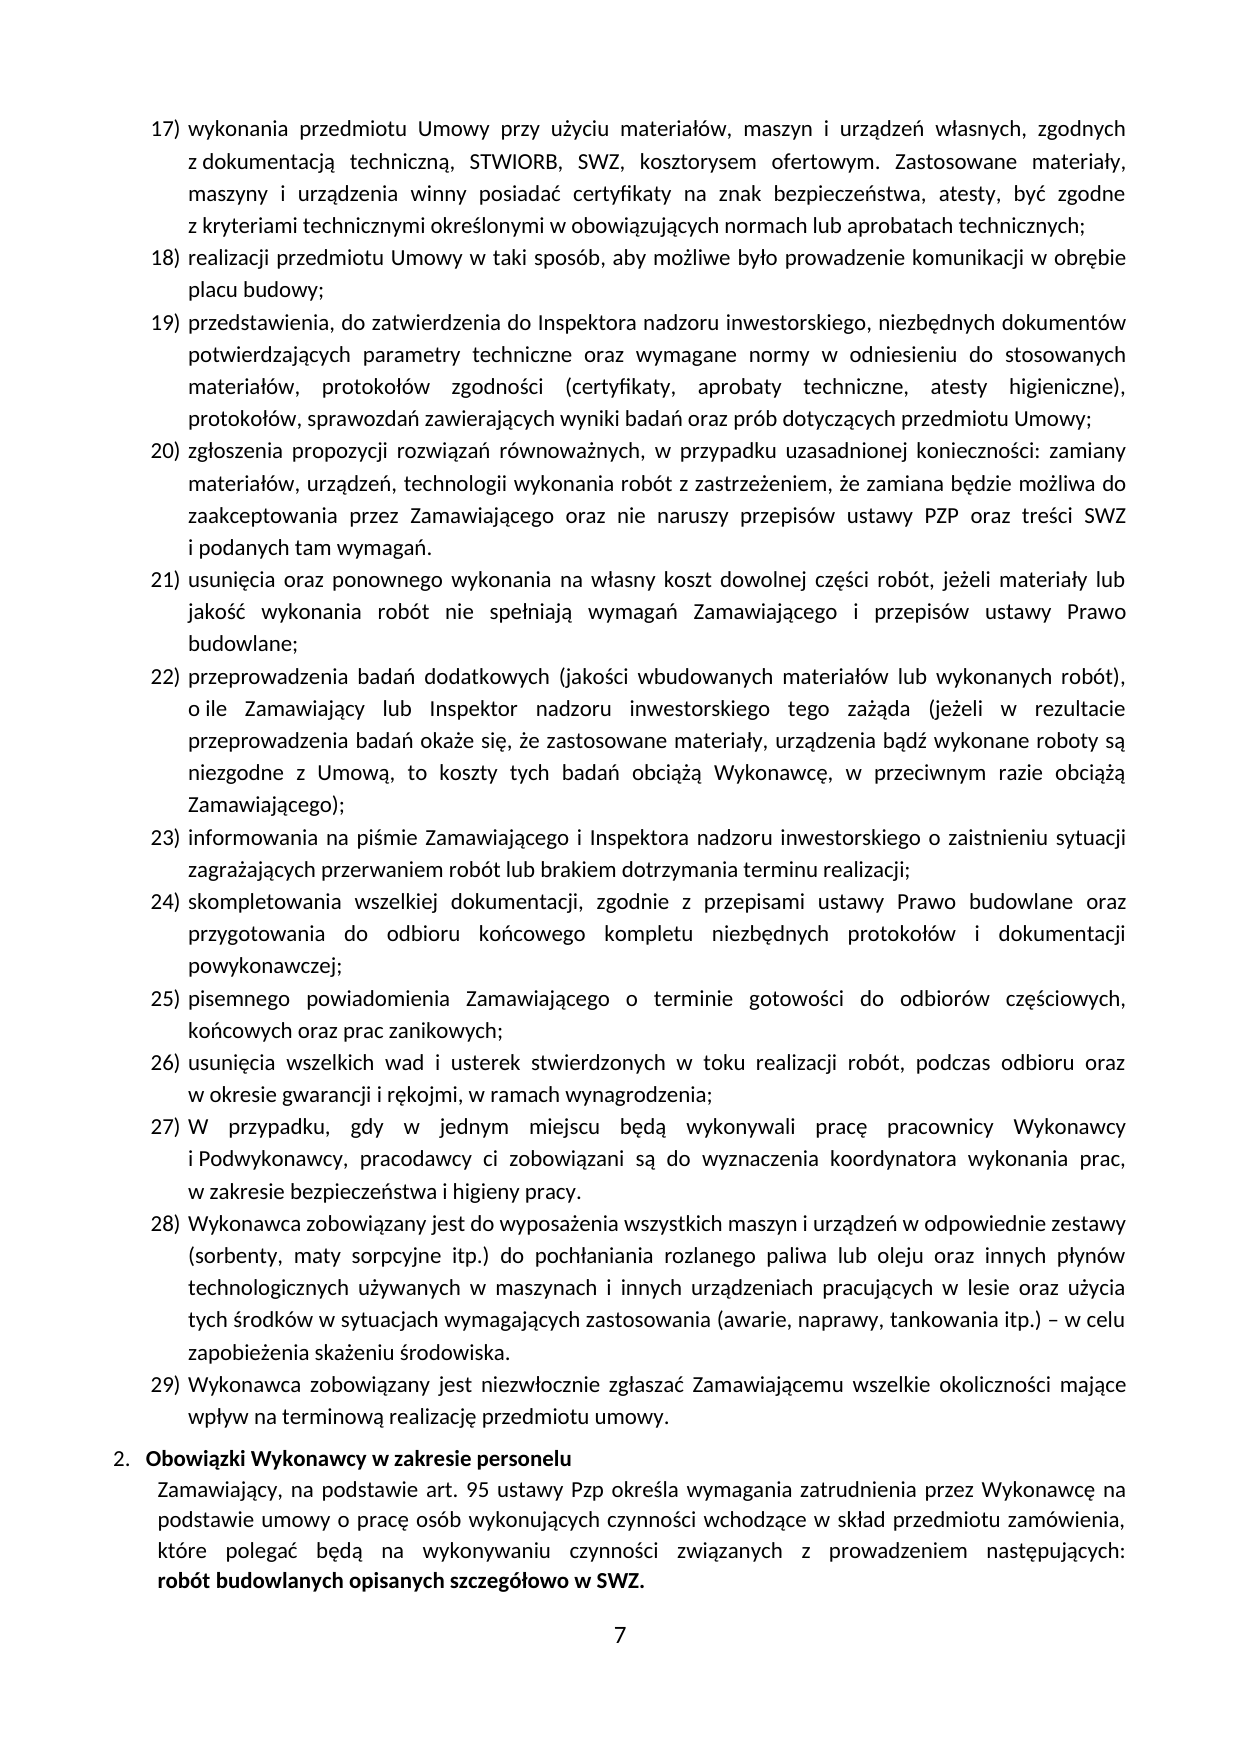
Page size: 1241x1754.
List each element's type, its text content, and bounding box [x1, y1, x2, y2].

list usunięcia wszelkich wad i usterek stwierdzonych w toku realizacji robót, podczas odbioru oraz w okresie gwarancji i rękojmi, w ramach wynagrodzenia; [150, 1048, 1127, 1108]
list usunięcia oraz ponownego wykonania na własny koszt dowolnej części robót, jeżeli materiały lub jakość wykonania robót nie spełniają wymagań Zamawiającego i przepisów ustawy Prawo budowlane; [150, 565, 1127, 658]
list przeprowadzenia badań dodatkowych (jakości wbudowanych materiałów lub wykonanych robót), o ile Zamawiający lub Inspektor nadzoru inwestorskiego tego zażąda (jeżeli w rezultacie przeprowadzenia badań okaże się, że zastosowane materiały, urządzenia bądź wykonane roboty są niezgodne z Umową, to koszty tych badań obciążą Wykonawcę, w przeciwnym razie obciążą Zamawiającego); [150, 662, 1127, 818]
list realizacji przedmiotu Umowy w taki sposób, aby możliwe było prowadzenie komunikacji w obrębie placu budowy; [150, 243, 1127, 303]
list Wykonawca zobowiązany jest niezwłocznie zgłaszać Zamawiającemu wszelkie okoliczności mające wpływ na terminową realizację przedmiotu umowy. [150, 1370, 1127, 1430]
text 2. Obowiązki Wykonawcy w zakresie personelu [113, 1442, 1127, 1472]
list zgłoszenia propozycji rozwiązań równoważnych, w przypadku uzasadnionej konieczności: zamiany materiałów, urządzeń, technologii wykonania robót z zastrzeżeniem, że zamiana będzie możliwa do zaakceptowania przez Zamawiającego oraz nie naruszy przepisów ustawy PZP oraz treści SWZ i podanych tam wymagań. [150, 436, 1127, 561]
list przedstawienia, do zatwierdzenia do Inspektora nadzoru inwestorskiego, niezbędnych dokumentów potwierdzających parametry techniczne oraz wymagane normy w odniesieniu do stosowanych materiałów, protokołów zgodności (certyfikaty, aprobaty techniczne, atesty higieniczne), protokołów, sprawozdań zawierających wyniki badań oraz prób dotyczących przedmiotu Umowy; [150, 308, 1127, 432]
list W przypadku, gdy w jednym miejscu będą wykonywali pracę pracownicy Wykonawcy i Podwykonawcy, pracodawcy ci zobowiązani są do wyznaczenia koordynatora wykonania prac, w zakresie bezpieczeństwa i higieny pracy. [150, 1112, 1127, 1205]
text Zamawiający, na podstawie art. 95 ustawy Pzp określa wymagania zatrudnienia przez Wykonawcę na podstawie umowy o pracę osób wykonujących czynności wchodzące w skład przedmiotu zamówienia, które polegać będą na wykonywaniu czynności związanych z prowadzeniem następujących: robót budowlanych opisanych szczegółowo w SWZ. [157, 1473, 1127, 1595]
list informowania na piśmie Zamawiającego i Inspektora nadzoru inwestorskiego o zaistnieniu sytuacji zagrażających przerwaniem robót lub brakiem dotrzymania terminu realizacji; [150, 823, 1127, 883]
list Wykonawca zobowiązany jest do wyposażenia wszystkich maszyn i urządzeń w odpowiednie zestawy (sorbenty, maty sorpcyjne itp.) do pochłaniania rozlanego paliwa lub oleju oraz innych płynów technologicznych używanych w maszynach i innych urządzeniach pracujących w lesie oraz użycia tych środków w sytuacjach wymagających zastosowania (awarie, naprawy, tankowania itp.) – w celu zapobieżenia skażeniu środowiska. [150, 1209, 1127, 1366]
list skompletowania wszelkiej dokumentacji, zgodnie z przepisami ustawy Prawo budowlane oraz przygotowania do odbioru końcowego kompletu niezbędnych protokołów i dokumentacji powykonawczej; [150, 887, 1127, 979]
list wykonania przedmiotu Umowy przy użyciu materiałów, maszyn i urządzeń własnych, zgodnych z dokumentacją techniczną, STWIORB, SWZ, kosztorysem ofertowym. Zastosowane materiały, maszyny i urządzenia winny posiadać certyfikaty na znak bezpieczeństwa, atesty, być zgodne z kryteriami technicznymi określonymi w obowiązujących normach lub aprobatach technicznych; [150, 114, 1127, 239]
list pisemnego powiadomienia Zamawiającego o terminie gotowości do odbiorów częściowych, końcowych oraz prac zanikowych; [150, 984, 1127, 1044]
